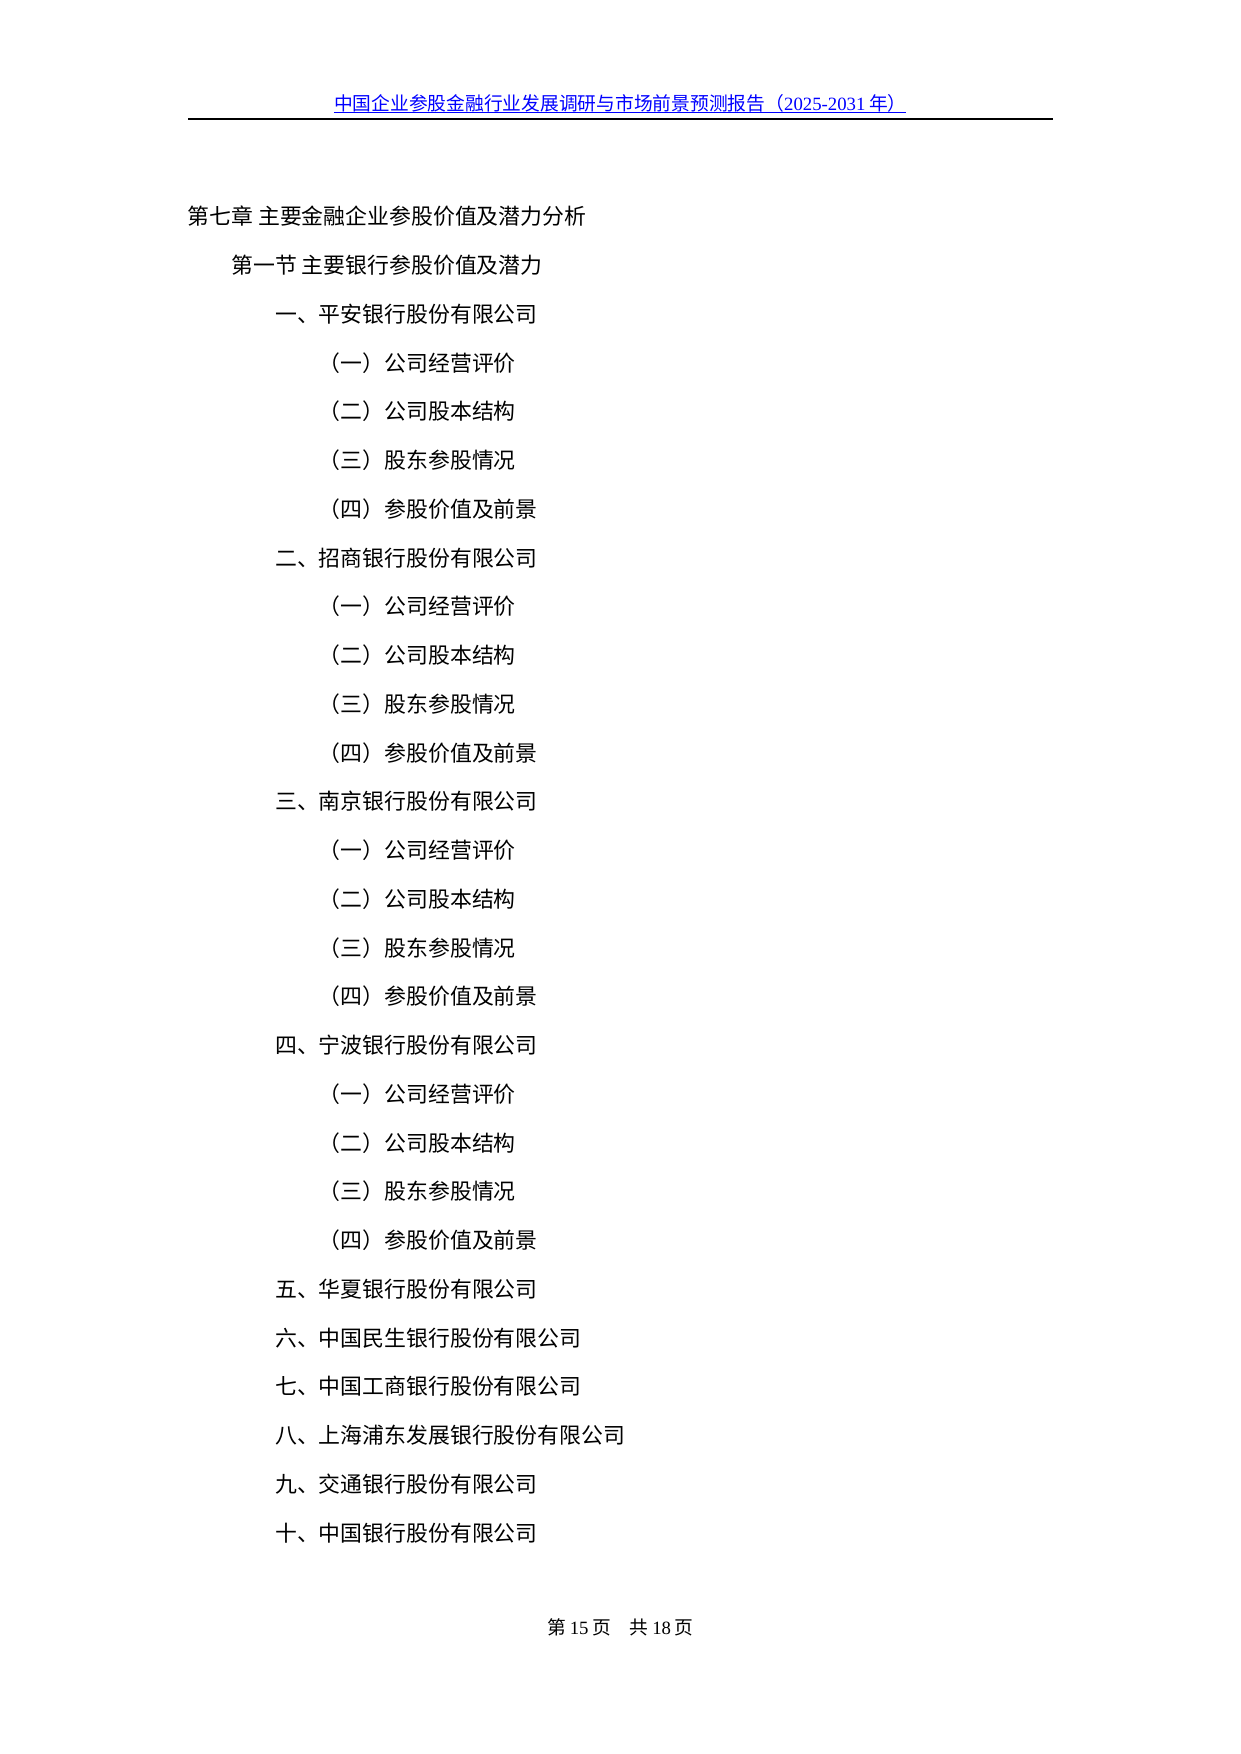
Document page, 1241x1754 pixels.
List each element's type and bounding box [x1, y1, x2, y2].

text [187, 150, 1053, 1548]
